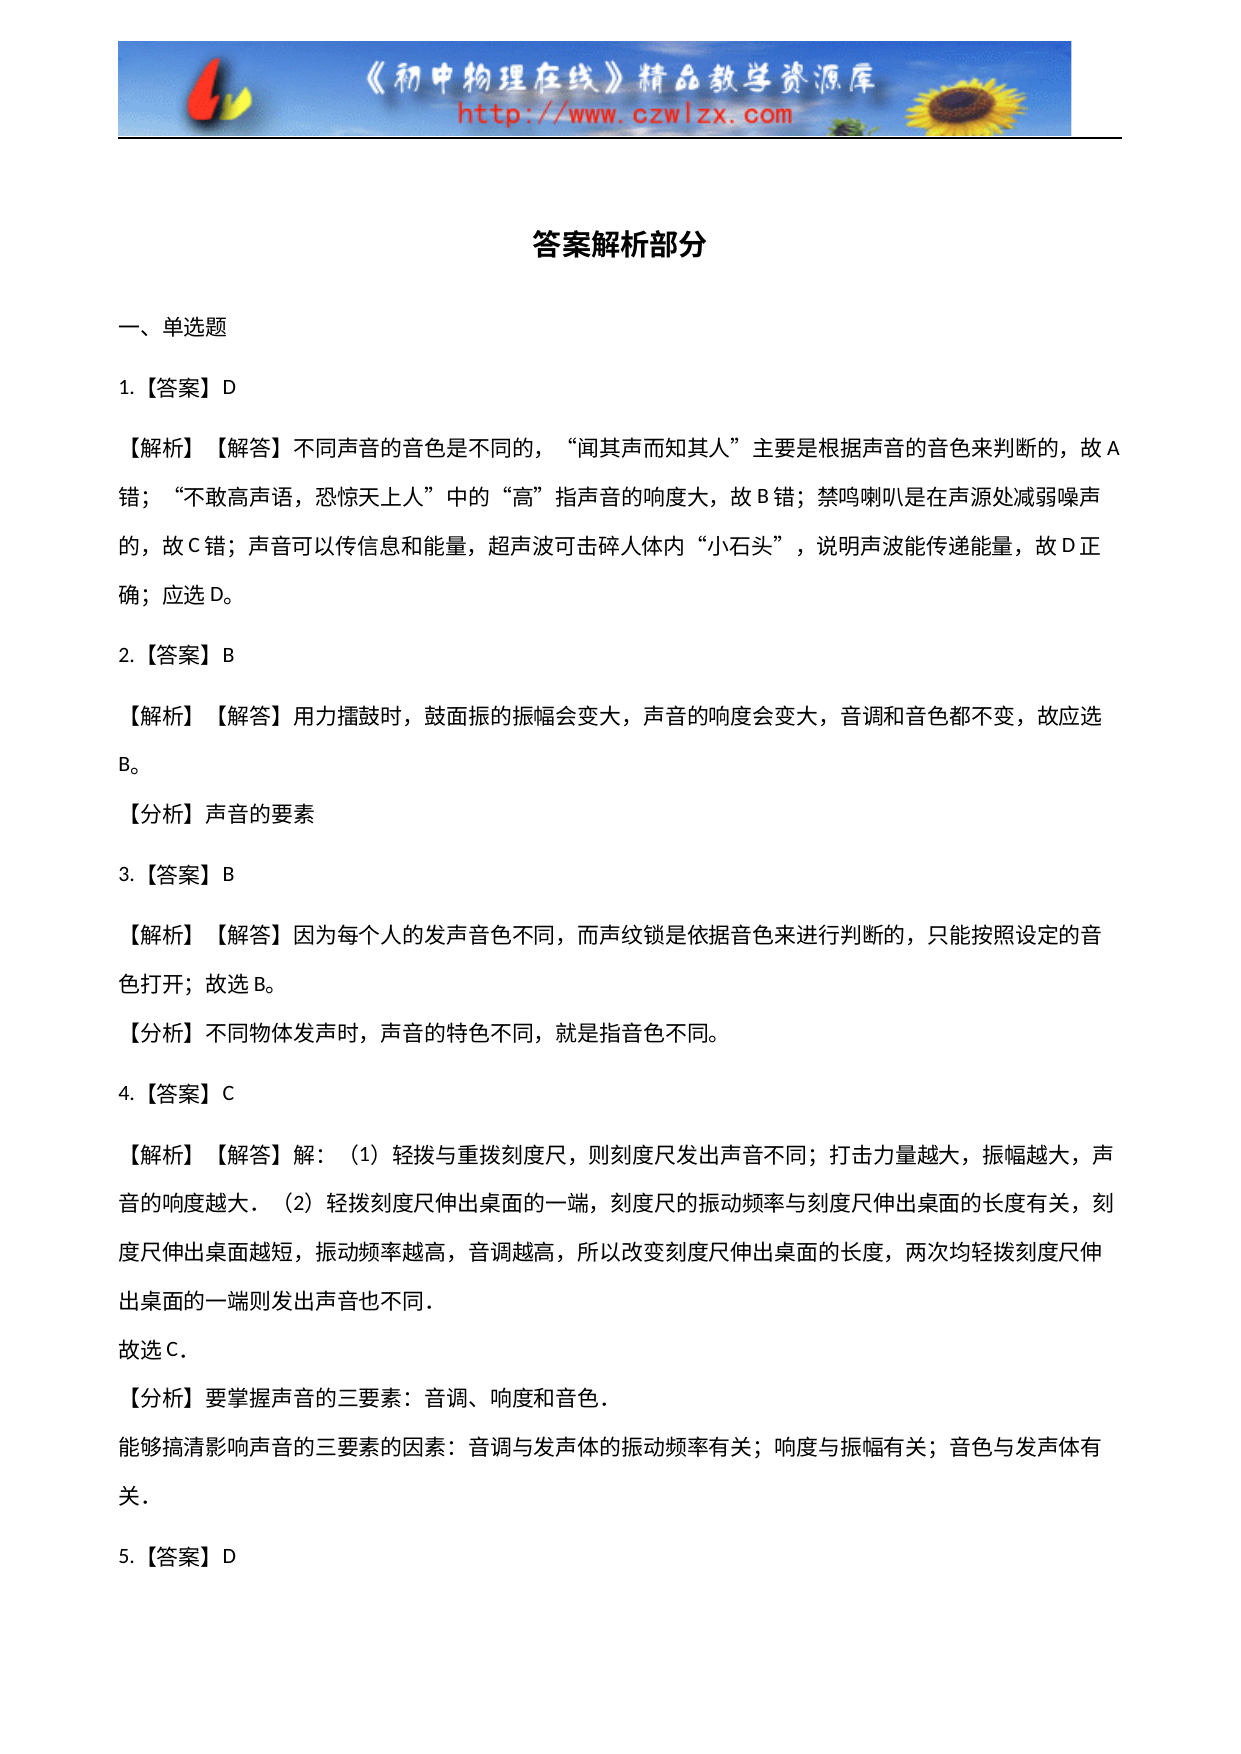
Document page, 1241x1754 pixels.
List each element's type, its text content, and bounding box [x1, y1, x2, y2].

text 4.【答案】C [118, 1076, 1122, 1109]
text 【解析】【解答】因为每个人的发声音色不同，而声纹锁是依据音色来进行判断的，只能按照设定的音色打开；故选B。 【分析】不同物体发声时，声音的特色不同，就是指音色不同。 [118, 918, 1122, 1048]
text 2.【答案】B [118, 638, 1122, 671]
text 1.【答案】D [118, 370, 1122, 403]
text 一、单选题 [118, 309, 1122, 342]
picture [118, 41, 1072, 136]
text 【解析】【解答】解：（1）轻拨与重拨刻度尺，则刻度尺发出声音不同；打击力量越大，振幅越大，声音的响度越大．（2）轻拨刻度尺伸出桌面的一端，刻度尺的振动频率与刻度尺伸出桌面的长度有关，刻度尺伸出桌面越短，振动频率越高，音调越高，所以改变刻度尺伸出桌面的长度，两次均轻拨刻度尺伸出桌面的一端则发出声音也不同． 故选C． 【分析】要掌握声音的三要素：音调、响度和音色． 能够搞清影响声音的三要素的因素：音调与发声体的振动频率有关；响度与振幅有关；音色与发声体有关． [118, 1137, 1122, 1511]
text 【解析】【解答】用力擂鼓时，鼓面振的振幅会变大，声音的响度会变大，音调和音色都不变，故应选B。 【分析】声音的要素 [118, 699, 1122, 829]
text 3.【答案】B [118, 857, 1122, 890]
text 答案解析部分 [118, 211, 1122, 276]
text 【解析】【解答】不同声音的音色是不同的，“闻其声而知其人”主要是根据声音的音色来判断的，故A错；“不敢高声语，恐惊天上人”中的“高”指声音的响度大，故B错；禁鸣喇叭是在声源处减弱噪声的，故C错；声音可以传信息和能量，超声波可击碎人体内“小石头”，说明声波能传递能量，故D正确；应选D。 [118, 431, 1122, 610]
text 5.【答案】D [118, 1539, 1122, 1572]
